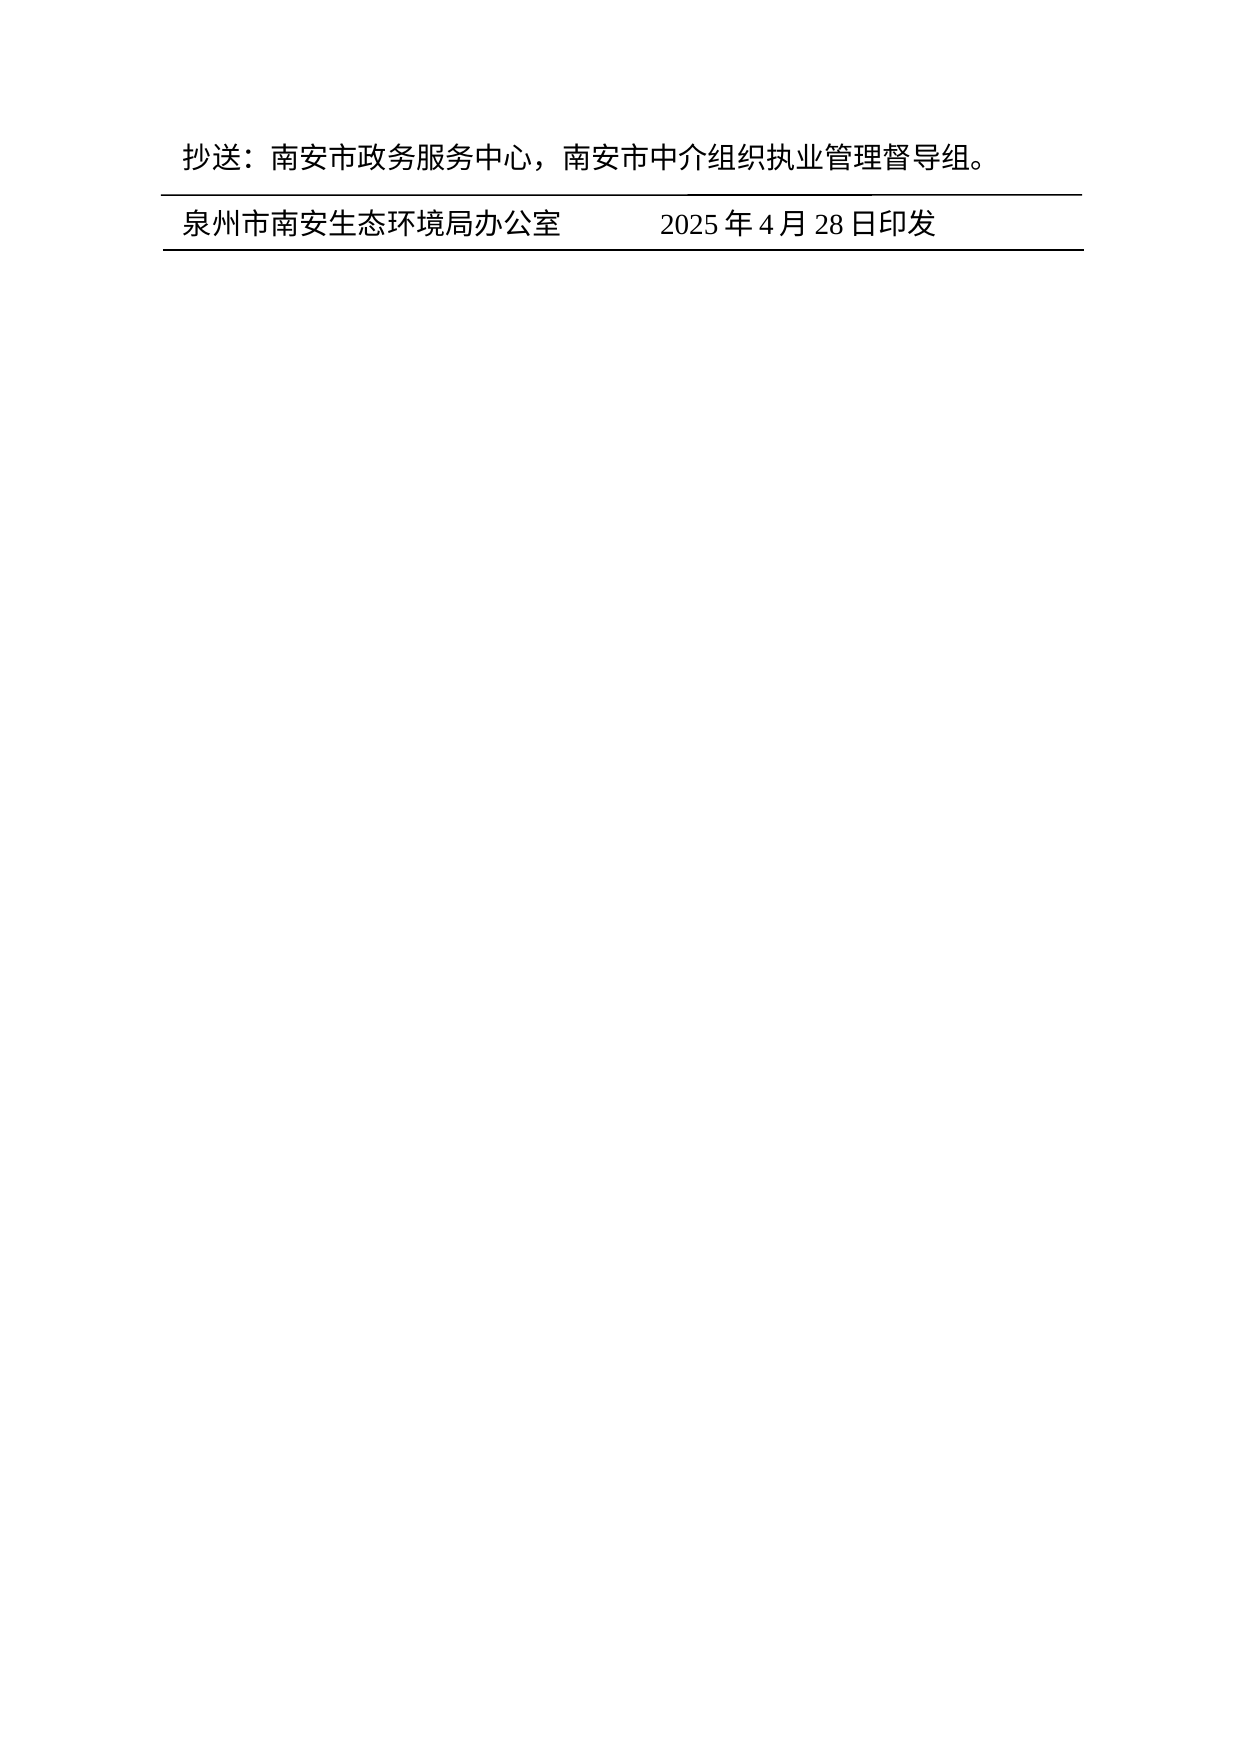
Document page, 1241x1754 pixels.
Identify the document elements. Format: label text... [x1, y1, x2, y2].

text 抄送：南安市政务服务中心，南安市中介组织执业管理督导组。 [153, 123, 1087, 189]
text 泉州市南安生态环境局办公室 2025年4月28日印发 [153, 189, 1087, 254]
